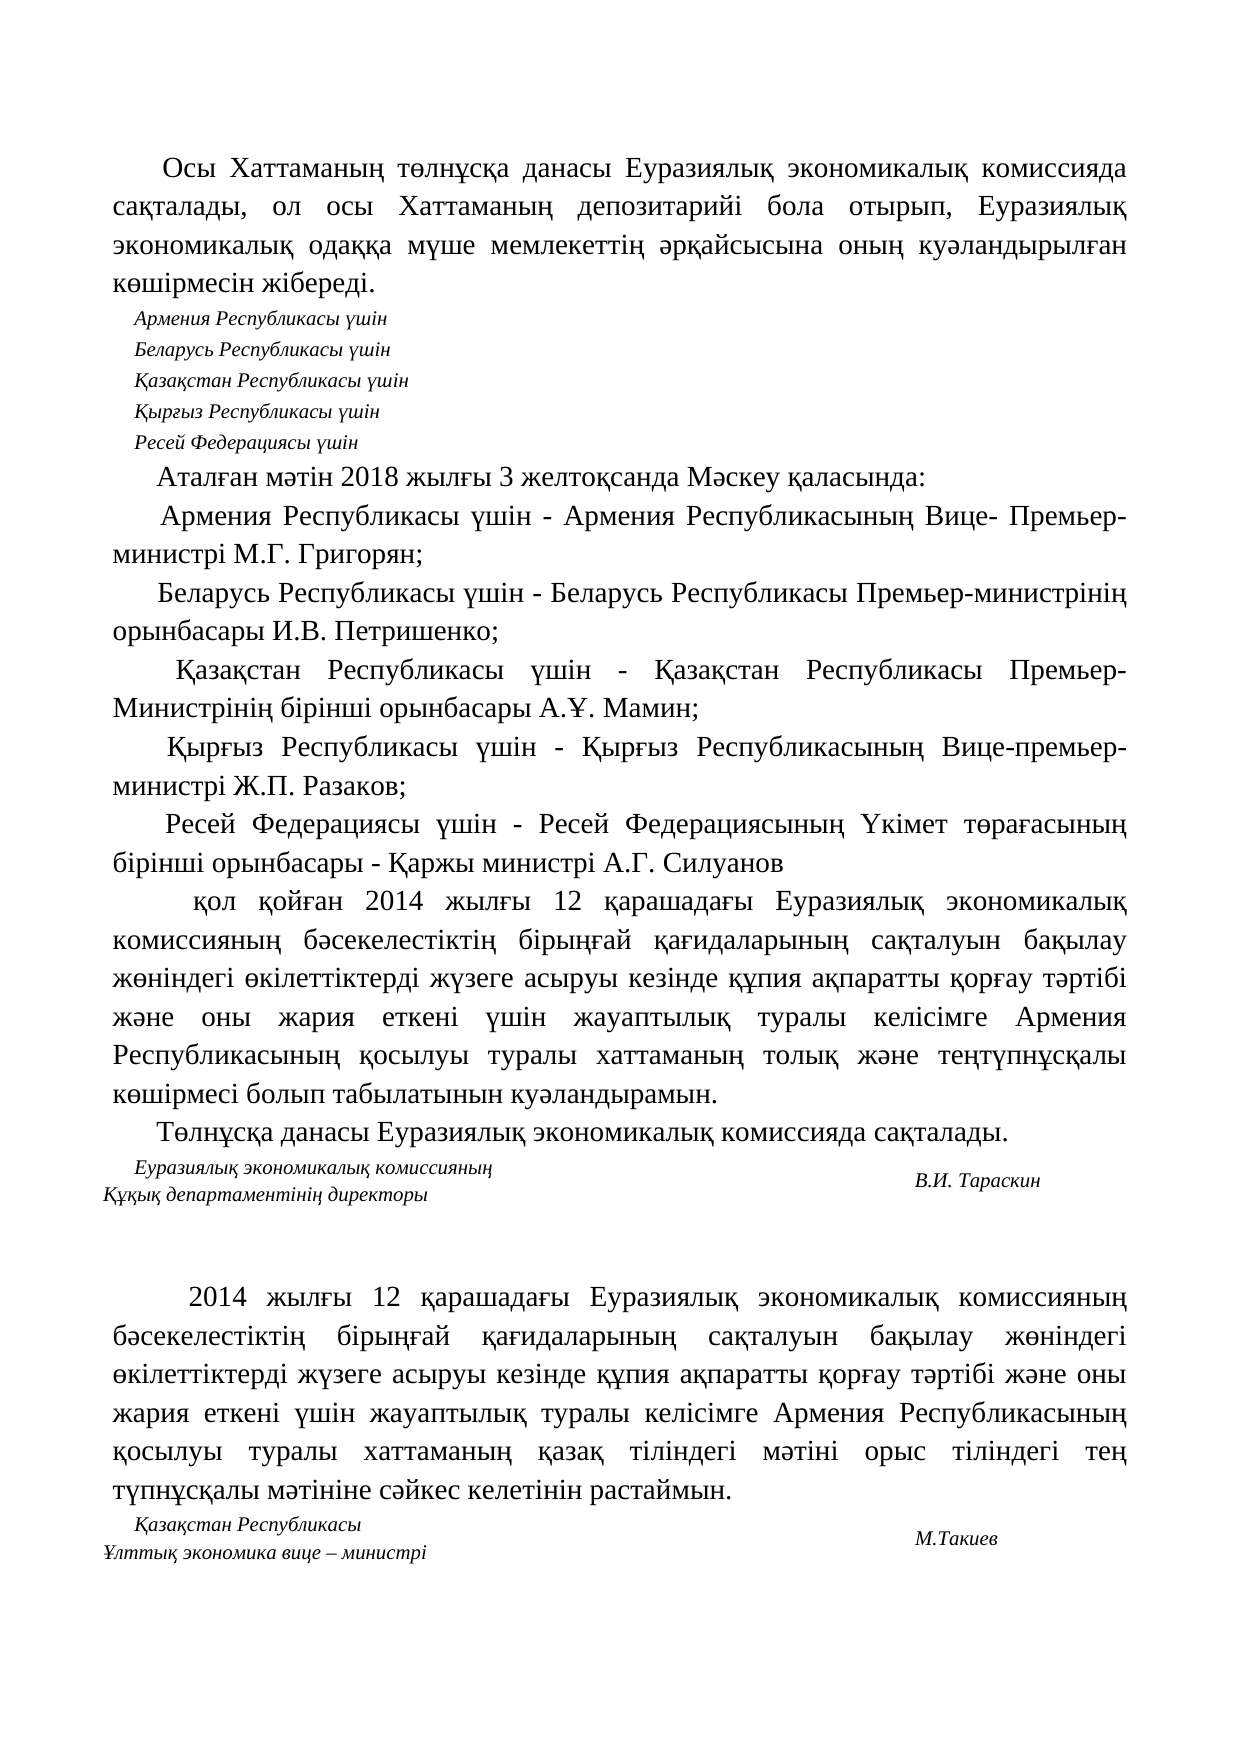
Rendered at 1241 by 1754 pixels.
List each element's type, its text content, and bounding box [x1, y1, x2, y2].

text Төлнұсқа данасы Еуразиялық экономикалық комиссияда сақталады. [112, 1114, 1128, 1148]
text Осы Хаттаманың төлнұсқа данасы Еуразиялық экономикалық комиссияда сақталады, ол осы Хаттаманың депозитарийі бола отырып, Еуразиялық экономикалық одаққа мүше мемлекеттің әрқайсысына оның куәландырылған көшірмесін жібереді. [112, 150, 1128, 299]
table_header Еуразиялық экономикалық комиссияның Құқық департаментінің директоры [101, 1153, 913, 1212]
table_header Қазақстан Республикасы Ұлттық экономика вице – министрі [101, 1511, 913, 1569]
table_cell Қырғыз Республикасы үшін [101, 397, 1240, 428]
table_cell Ресей Федерациясы үшін [101, 428, 1240, 459]
table_header В.И. Тараскин [913, 1153, 1240, 1212]
table_header Армения Республикасы үшін [101, 304, 1240, 335]
table_header М.Такиев [913, 1511, 1240, 1569]
table_cell Қазақстан Республикасы үшін [101, 366, 1240, 397]
text Қырғыз Республикасы үшін - Қырғыз Республикасының Вице-премьер-министрі Ж.П. Разаков; [112, 729, 1128, 801]
text Аталған мәтін 2018 жылғы 3 желтоқсанда Мәскеу қаласында: [112, 459, 1128, 493]
text Ресей Федерациясы үшін - Ресей Федерациясының Үкімет төрағасының бірінші орынбасары - Қаржы министрі А.Г. Силуанов [112, 806, 1128, 878]
text қол қойған 2014 жылғы 12 қарашадағы Еуразиялық экономикалық комиссияның бәсекелестіктің бірыңғай қағидаларының сақталуын бақылау жөніндегі өкілеттіктерді жүзеге асыруы кезінде құпия ақпаратты қорғау тәртібі және оны жария еткені үшін жауаптылық туралы келісімге Армения Республикасының қосылуы туралы хаттаманың толық және теңтүпнұсқалы көшірмесі болып табылатынын куәландырамын. [112, 883, 1128, 1109]
text Беларусь Республикасы үшін - Беларусь Республикасы Премьер-министрінің орынбасары И.В. Петришенко; [112, 575, 1128, 647]
text Армения Республикасы үшін - Армения Республикасының Вице- Премьер-министрі М.Г. Григорян; [112, 498, 1128, 570]
text 2014 жылғы 12 қарашадағы Еуразиялық экономикалық комиссияның бәсекелестіктің бірыңғай қағидаларының сақталуын бақылау жөніндегі өкілеттіктерді жүзеге асыруы кезінде құпия ақпаратты қорғау тәртібі және оны жария еткені үшін жауаптылық туралы келісімге Армения Республикасының қосылуы туралы хаттаманың қазақ тіліндегі мәтіні орыс тіліндегі тең түпнұсқалы мәтініне сәйкес келетінін растаймын. [112, 1279, 1128, 1506]
text Қазақстан Республикасы үшін - Қазақстан Республикасы Премьер-Министрінің бірінші орынбасары А.Ұ. Мамин; [112, 652, 1128, 724]
table_cell Беларусь Республикасы үшін [101, 335, 1240, 366]
